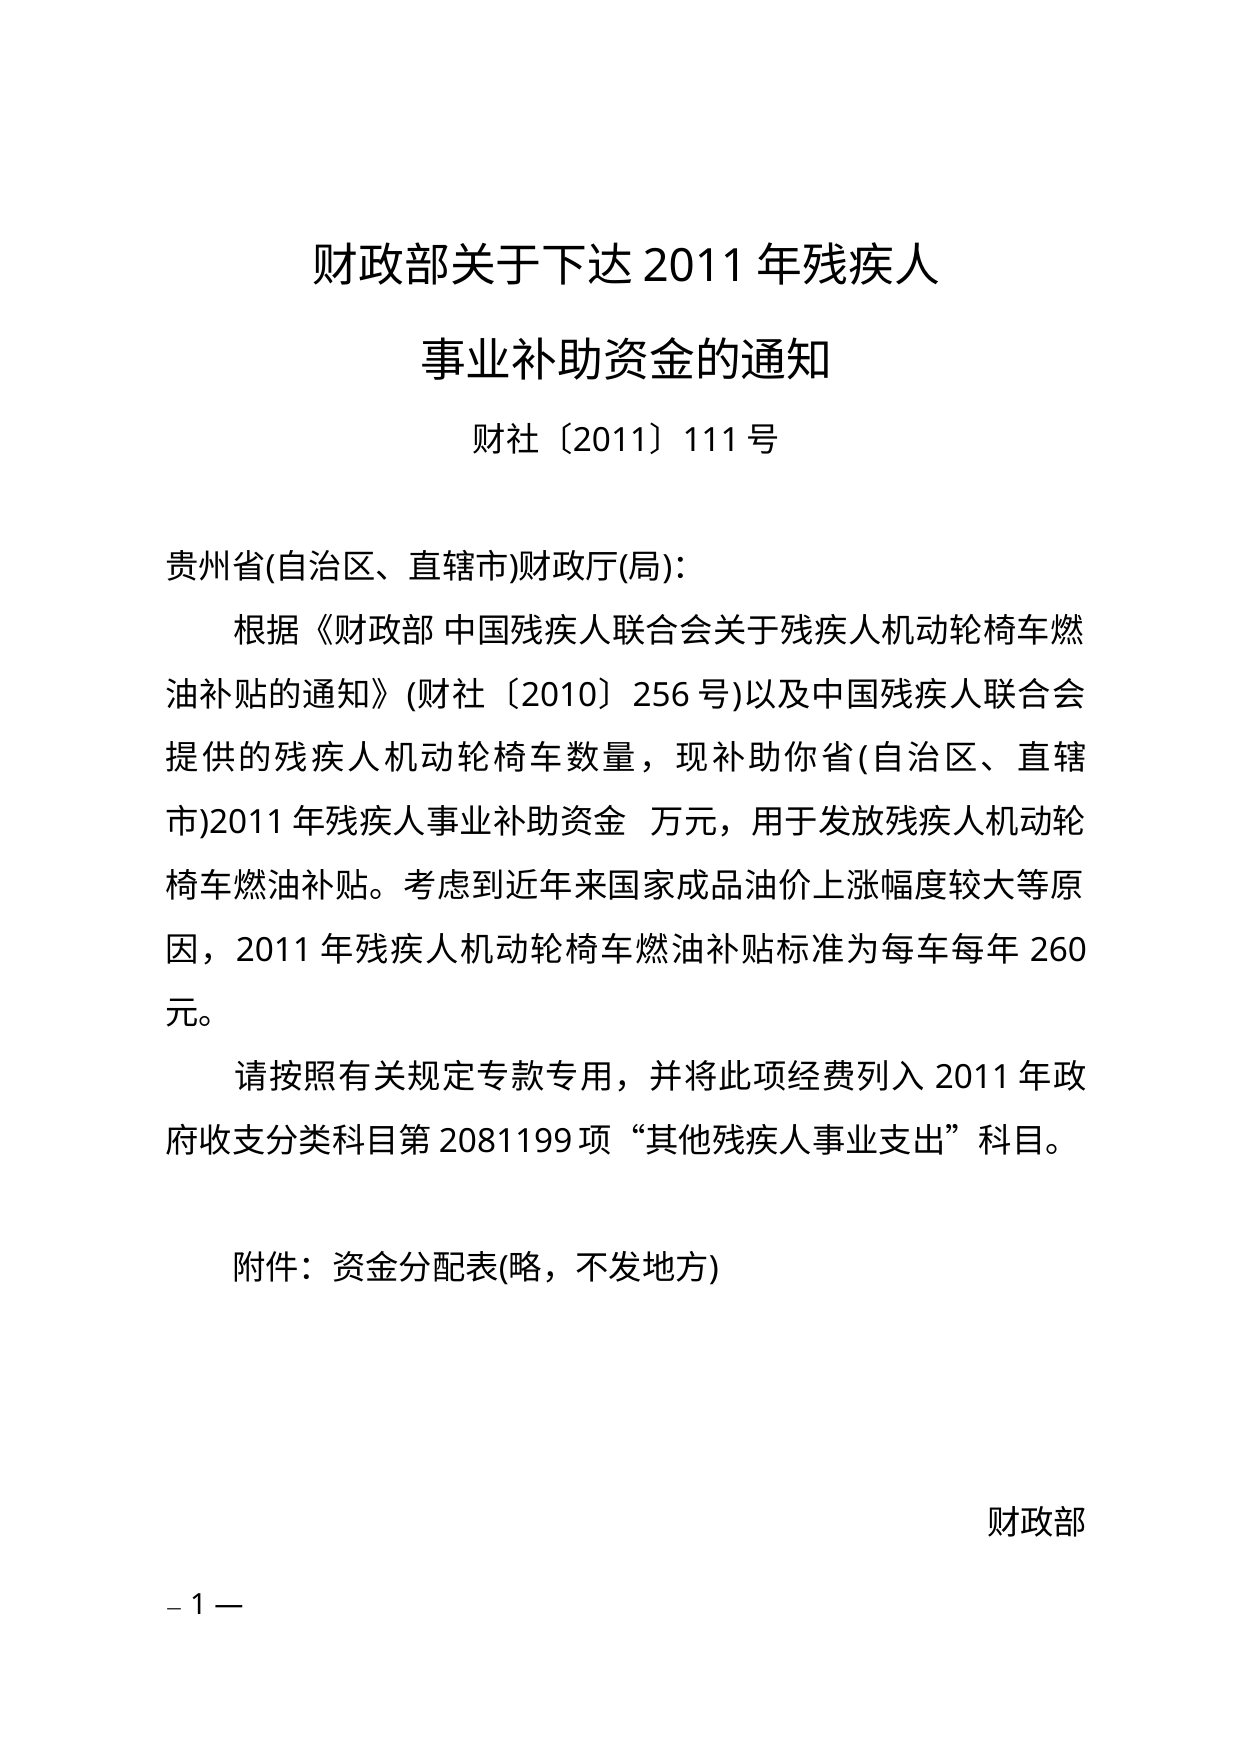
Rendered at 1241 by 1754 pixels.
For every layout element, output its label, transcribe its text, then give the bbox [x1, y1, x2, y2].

text 事业补助资金的通知 [165, 309, 1087, 405]
text 附件：资金分配表(略，不发地方) [165, 1233, 1087, 1297]
text 财政部关于下达2011年残疾人 [165, 213, 1087, 309]
text 请按照有关规定专款专用，并将此项经费列入2011年政府收支分类科目第2081199项“其他残疾人事业支出”科目。 [165, 1042, 1087, 1170]
text 贵州省(自治区、直辖市)财政厅(局)： [165, 532, 1087, 596]
text 财社〔2011〕111号 [165, 405, 1087, 468]
text 财政部 [165, 1488, 1087, 1552]
text 根据《财政部 中国残疾人联合会关于残疾人机动轮椅车燃油补贴的通知》(财社〔2010〕256号)以及中国残疾人联合会提供的残疾人机动轮椅车数量，现补助你省(自治区、直辖市)2011年残疾人事业补助资金 万元，用于发放残疾人机动轮椅车燃油补贴。考虑到近年来国家成品油价上涨幅度较大等原因，2011年残疾人机动轮椅车燃油补贴标准为每车每年260元。 [165, 596, 1087, 1042]
